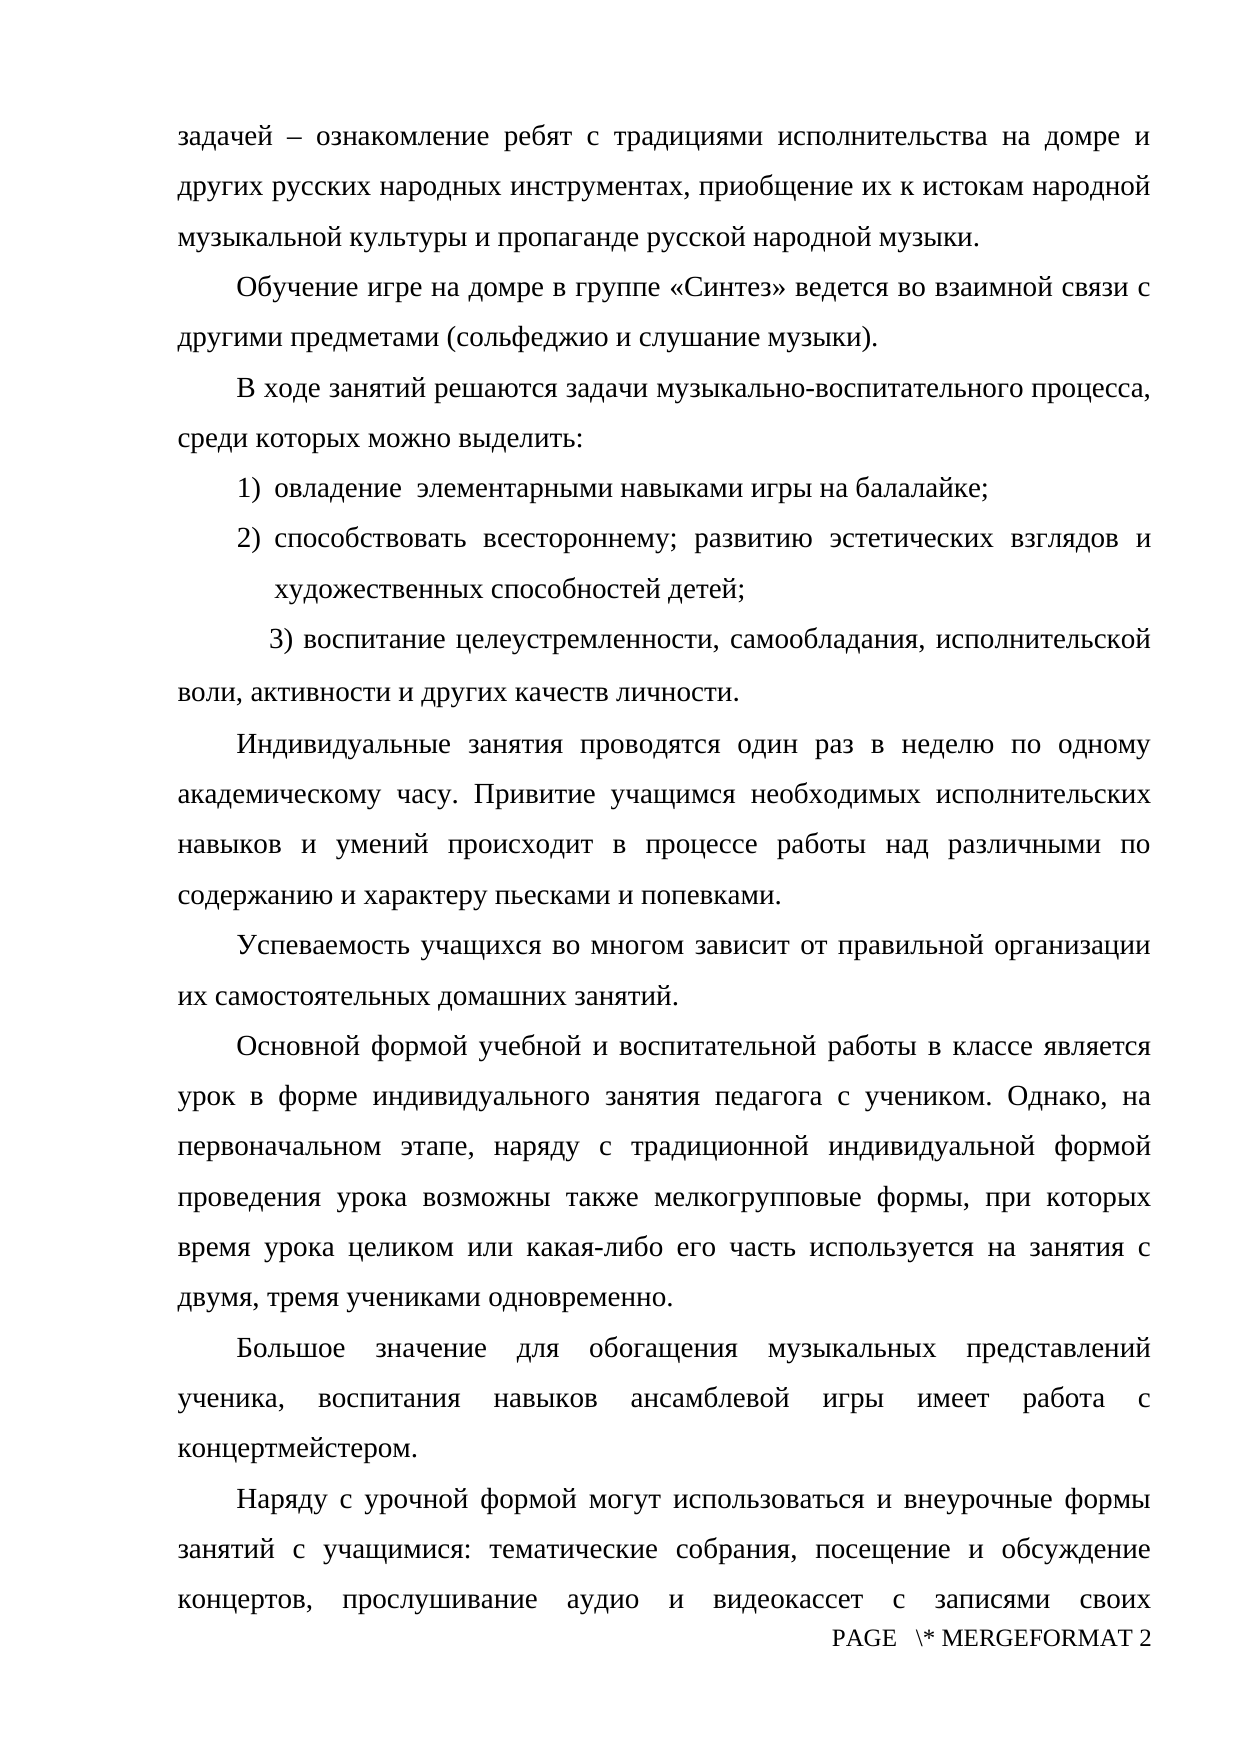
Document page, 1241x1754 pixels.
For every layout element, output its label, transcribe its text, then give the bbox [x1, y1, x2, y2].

text Большое значение для обогащения музыкальных представлений ученика, воспитания навыков ансамблевой игры имеет работа с концертмейстером. [177, 1330, 1152, 1464]
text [177, 1481, 1152, 1615]
list овладение элементарными навыками игры на балалайке; [237, 470, 1152, 504]
text Индивидуальные занятия проводятся один раз в неделю по одному академическому часу. Привитие учащимся необходимых исполнительских навыков и умений происходит в процессе работы над различными по содержанию и характеру пьесками и попевками. [177, 726, 1152, 911]
text Обучение игре на домре в группе «Синтез» ведется во взаимной связи с другими предметами (сольфеджио и слушание музыки). [177, 269, 1152, 353]
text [177, 118, 1152, 252]
text В ходе занятий решаются задачи музыкально-воспитательного процесса, среди которых можно выделить: [177, 370, 1152, 453]
text Основной формой учебной и воспитательной работы в классе является урок в форме индивидуального занятия педагога с учеником. Однако, на первоначальном этапе, наряду с традиционной индивидуальной формой проведения урока возможны также мелкогрупповые формы, при которых время урока целиком или какая-либо его часть используется на занятия с двумя, тремя учениками одновременно. [177, 1028, 1152, 1313]
list способствовать всестороннему; развитию эстетических взглядов и художественных способностей детей; [237, 521, 1152, 604]
text Успеваемость учащихся во многом зависит от правильной организации их самостоятельных домашних занятий. [177, 927, 1152, 1011]
text 3) воспитание целеустремленности, самообладания, исполнительской воли, активности и других качеств личности. [177, 621, 1152, 708]
